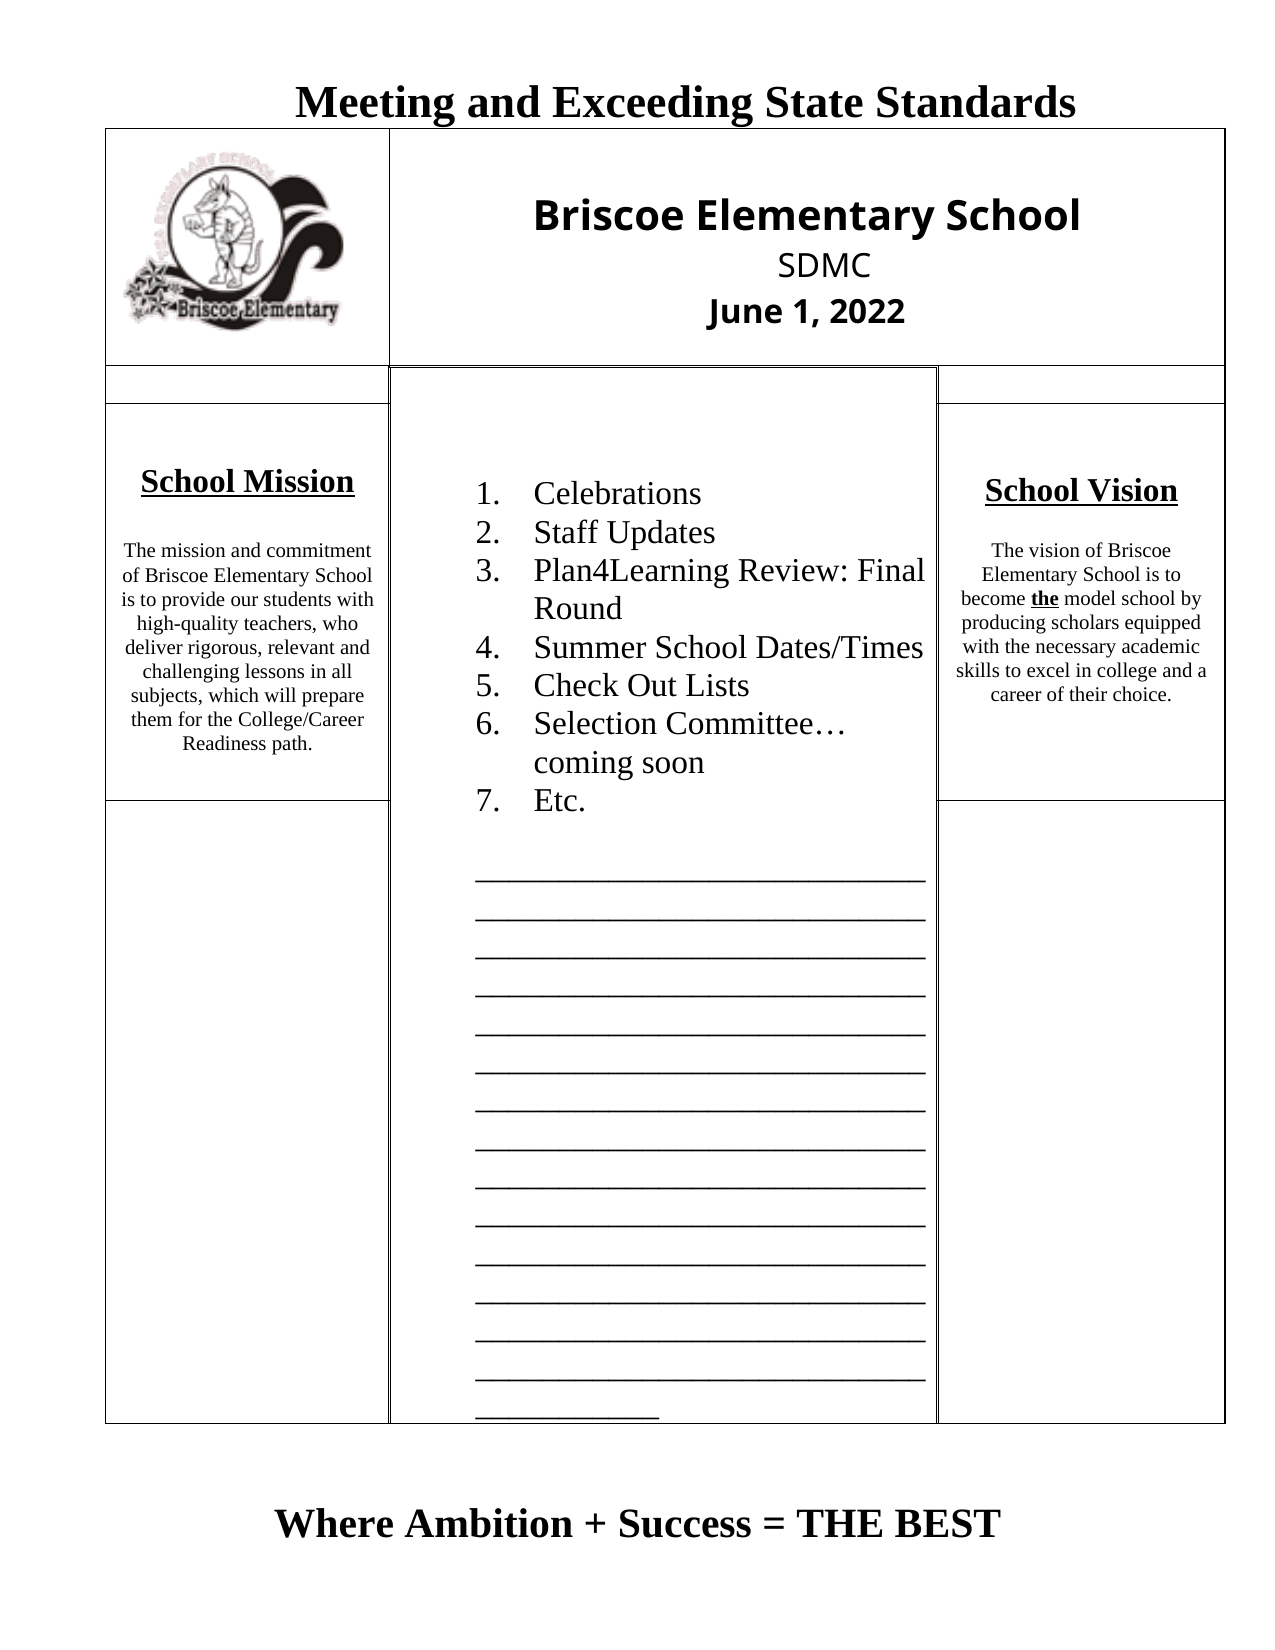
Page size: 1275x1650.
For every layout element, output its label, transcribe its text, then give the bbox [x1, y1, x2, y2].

table_header [106, 129, 123, 365]
table_cell [106, 801, 388, 1423]
table_cell Celebrations Staff Updates Plan4Learning Review: Final Round Summer School Dates/Times Check Out Lists Selection Committee…coming soon Etc. _____________________________________________________________________________________________________________________________________________________________________________________________________________________________________________________________________________________________________________________________________________________________________________________________________ [391, 368, 936, 1423]
picture [123, 128, 344, 365]
table_cell School Vision The vision of Briscoe Elementary School is to become the model school by producing scholars equipped with the necessary academic skills to excel in college and a career of their choice. [939, 404, 1224, 800]
table_cell [106, 366, 388, 403]
table_cell [939, 366, 1224, 403]
table_cell [939, 801, 1224, 1423]
table_header Briscoe Elementary School SDMC June 1, 2022 [390, 129, 1224, 365]
table_header [344, 129, 389, 365]
table_cell School Mission The mission and commitment of Briscoe Elementary School is to provide our students with high-quality teachers, who deliver rigorous, relevant and challenging lessons in all subjects, which will prepare them for the College/Career Readiness path. [106, 404, 388, 800]
